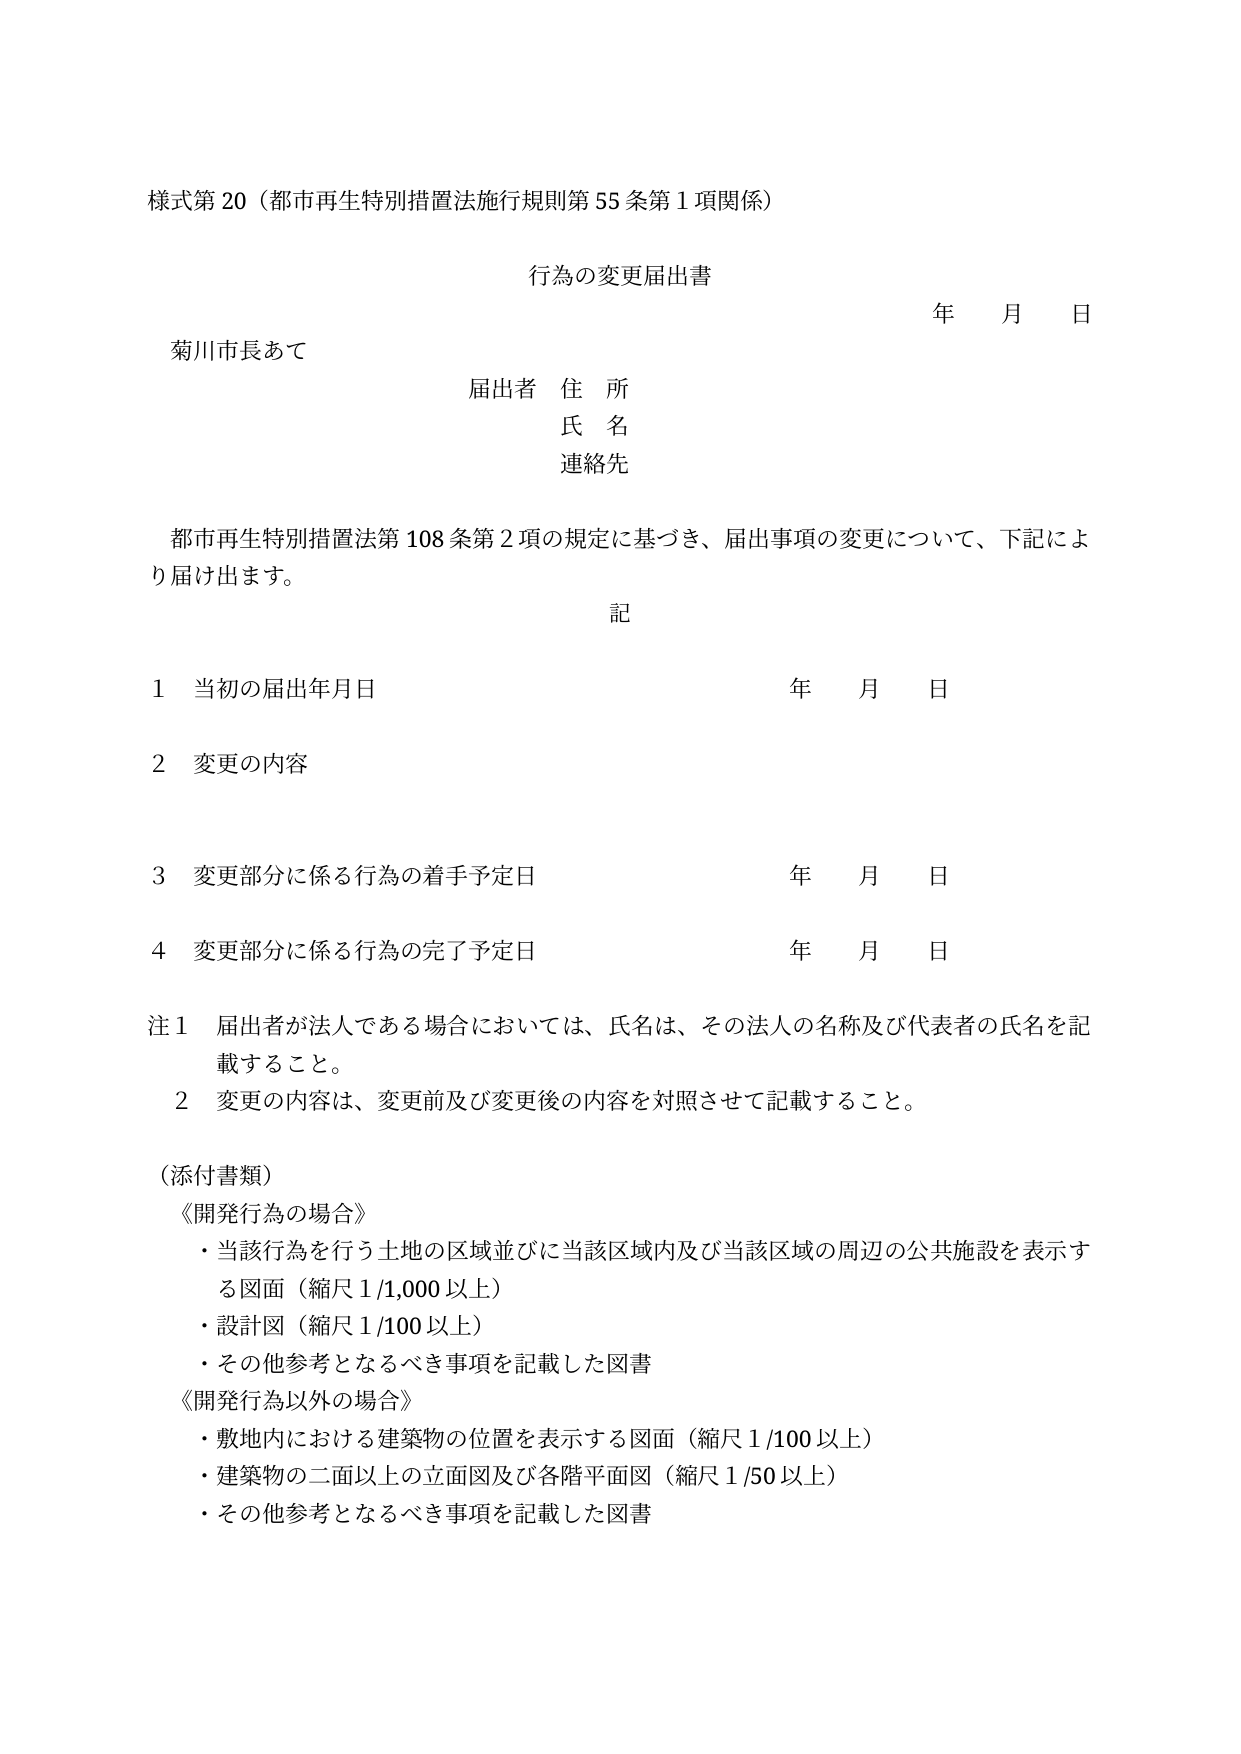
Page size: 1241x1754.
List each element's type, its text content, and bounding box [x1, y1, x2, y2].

text 《開発行為の場合》 [171, 1194, 1092, 1231]
text （添付書類） [148, 1156, 1092, 1194]
text 氏 名 [468, 406, 1092, 444]
text ２ 変更の内容 [148, 744, 1092, 781]
text ３ 変更部分に係る行為の着手予定日 年 月 日 [148, 856, 1092, 894]
text 年 月 日 [148, 294, 1093, 331]
text 行為の変更届出書 [148, 256, 1093, 294]
subtitle 記 [148, 594, 1092, 631]
text 菊川市長あて [148, 331, 1092, 369]
text ・その他参考となるべき事項を記載した図書 [193, 1344, 1092, 1381]
text 注１ 届出者が法人である場合においては、氏名は、その法人の名称及び代表者の氏名を記載すること。 [148, 1006, 1092, 1081]
text 都市再生特別措置法第108条第２項の規定に基づき、届出事項の変更について、下記により届け出ます。 [148, 519, 1093, 594]
text 連絡先 [468, 444, 1092, 481]
text ・当該行為を行う土地の区域並びに当該区域内及び当該区域の周辺の公共施設を表示する図面（縮尺１/1,000以上） [193, 1231, 1092, 1306]
text ・建築物の二面以上の立面図及び各階平面図（縮尺１/50以上） [193, 1456, 1092, 1494]
text 届出者 住 所 [468, 369, 1092, 406]
text ・敷地内における建築物の位置を表示する図面（縮尺１/100以上） [193, 1419, 1092, 1456]
text ・その他参考となるべき事項を記載した図書 [193, 1494, 1092, 1531]
text １ 当初の届出年月日 年 月 日 [148, 669, 1092, 706]
text ２ 変更の内容は、変更前及び変更後の内容を対照させて記載すること。 [171, 1081, 1092, 1119]
text ４ 変更部分に係る行為の完了予定日 年 月 日 [148, 931, 1092, 969]
text 《開発行為以外の場合》 [171, 1381, 1092, 1419]
text ・設計図（縮尺１/100以上） [193, 1306, 1092, 1344]
text 様式第20（都市再生特別措置法施行規則第55条第１項関係） [148, 181, 1092, 219]
